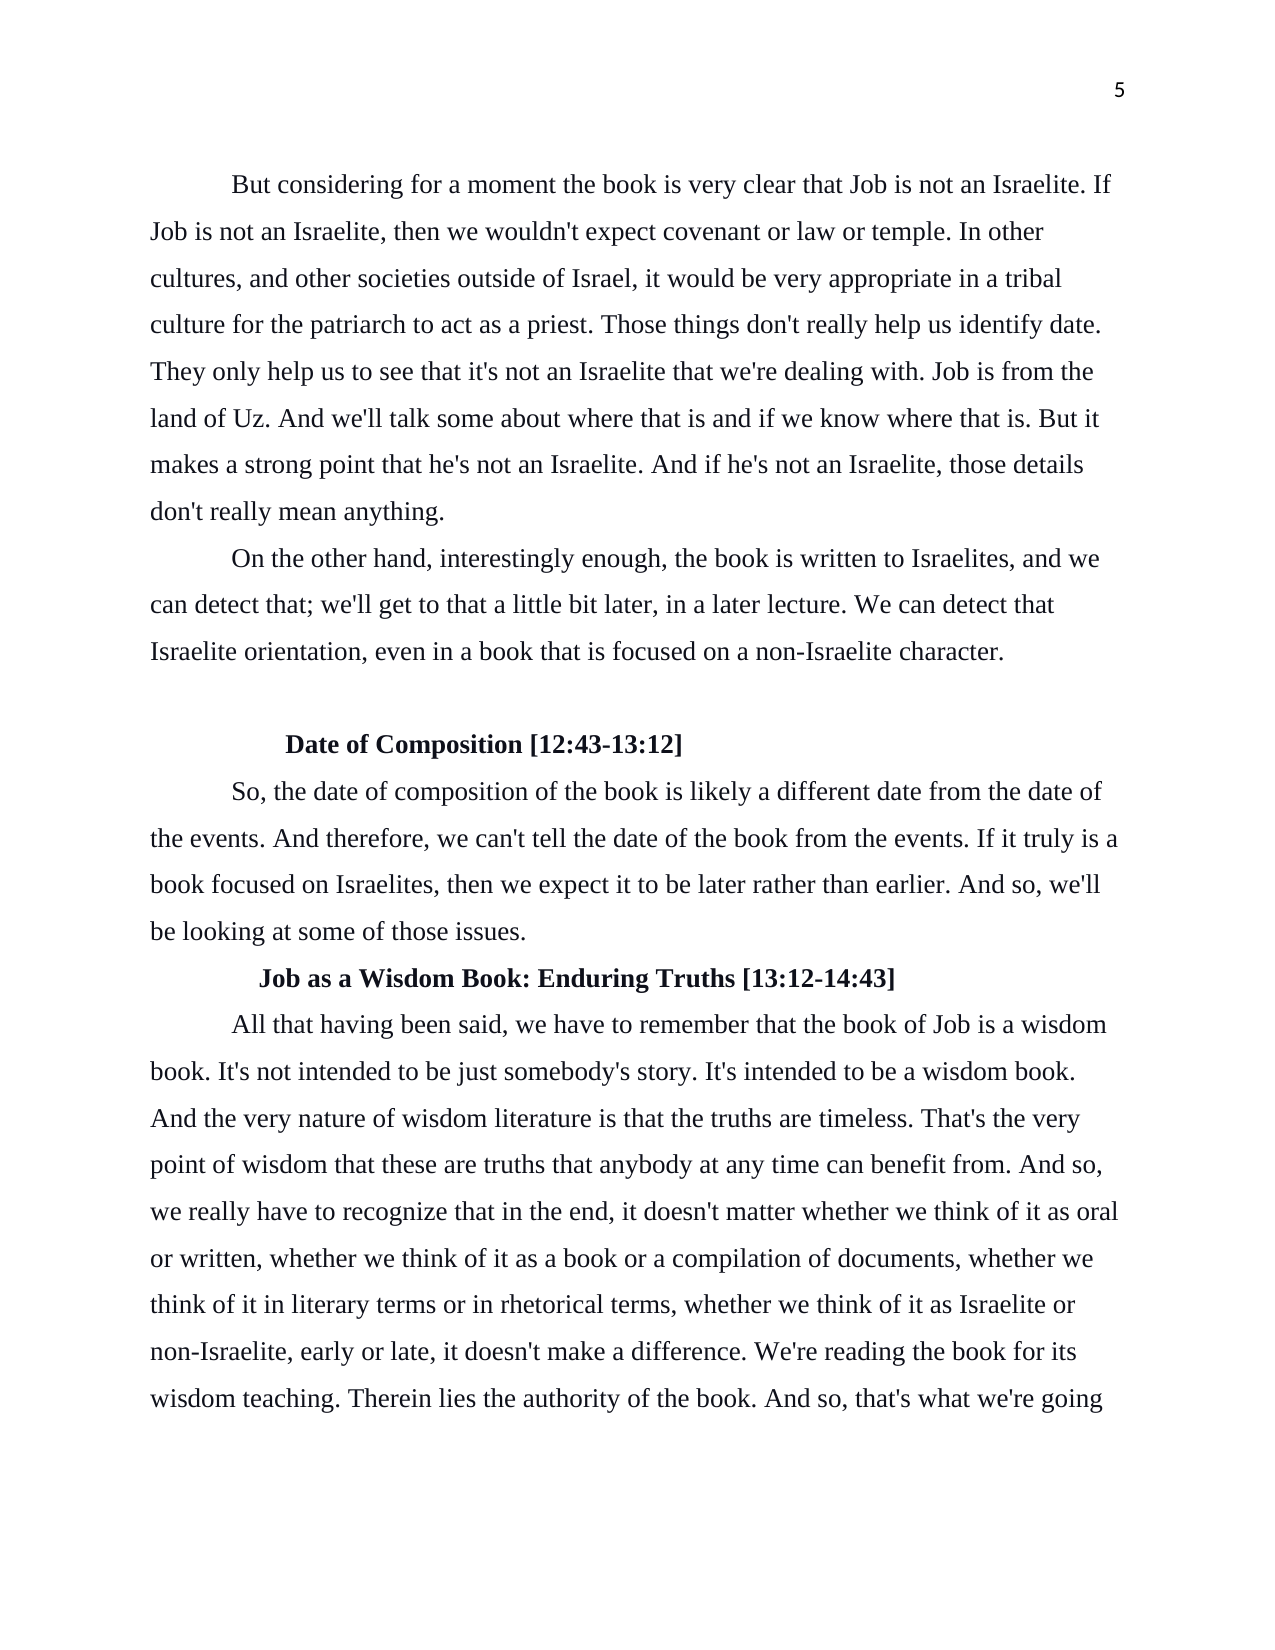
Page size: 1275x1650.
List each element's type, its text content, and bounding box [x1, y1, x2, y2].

text So, the date of composition of the book is likely a different date from the date of the events. And therefore, we can't tell the date of the book from the events. If it truly is a book focused on Israelites, then we expect it to be later rather than earlier. And so, we'll be looking at some of those issues. [150, 775, 1125, 946]
text On the other hand, interestingly enough, the book is written to Israelites, and we can detect that; we'll get to that a little bit later, in a later lecture. We can detect that Israelite orientation, even in a book that is focused on a non-Israelite character. [150, 542, 1125, 666]
text But considering for a moment the book is very clear that Job is not an Israelite. If Job is not an Israelite, then we wouldn't expect covenant or law or temple. In other cultures, and other societies outside of Israel, it would be very appropriate in a tribal culture for the patriarch to act as a priest. Those things don't really help us identify date. They only help us to see that it's not an Israelite that we're dealing with. Job is from the land of Uz. And we'll talk some about where that is and if we know where that is. But it makes a strong point that he's not an Israelite. And if he's not an Israelite, those details don't really mean anything. [150, 169, 1125, 526]
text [150, 1009, 1125, 1413]
text Job as a Wisdom Book: Enduring Truths [13:12-14:43] [150, 962, 1125, 993]
text Date of Composition [12:43-13:12] [150, 729, 1125, 760]
